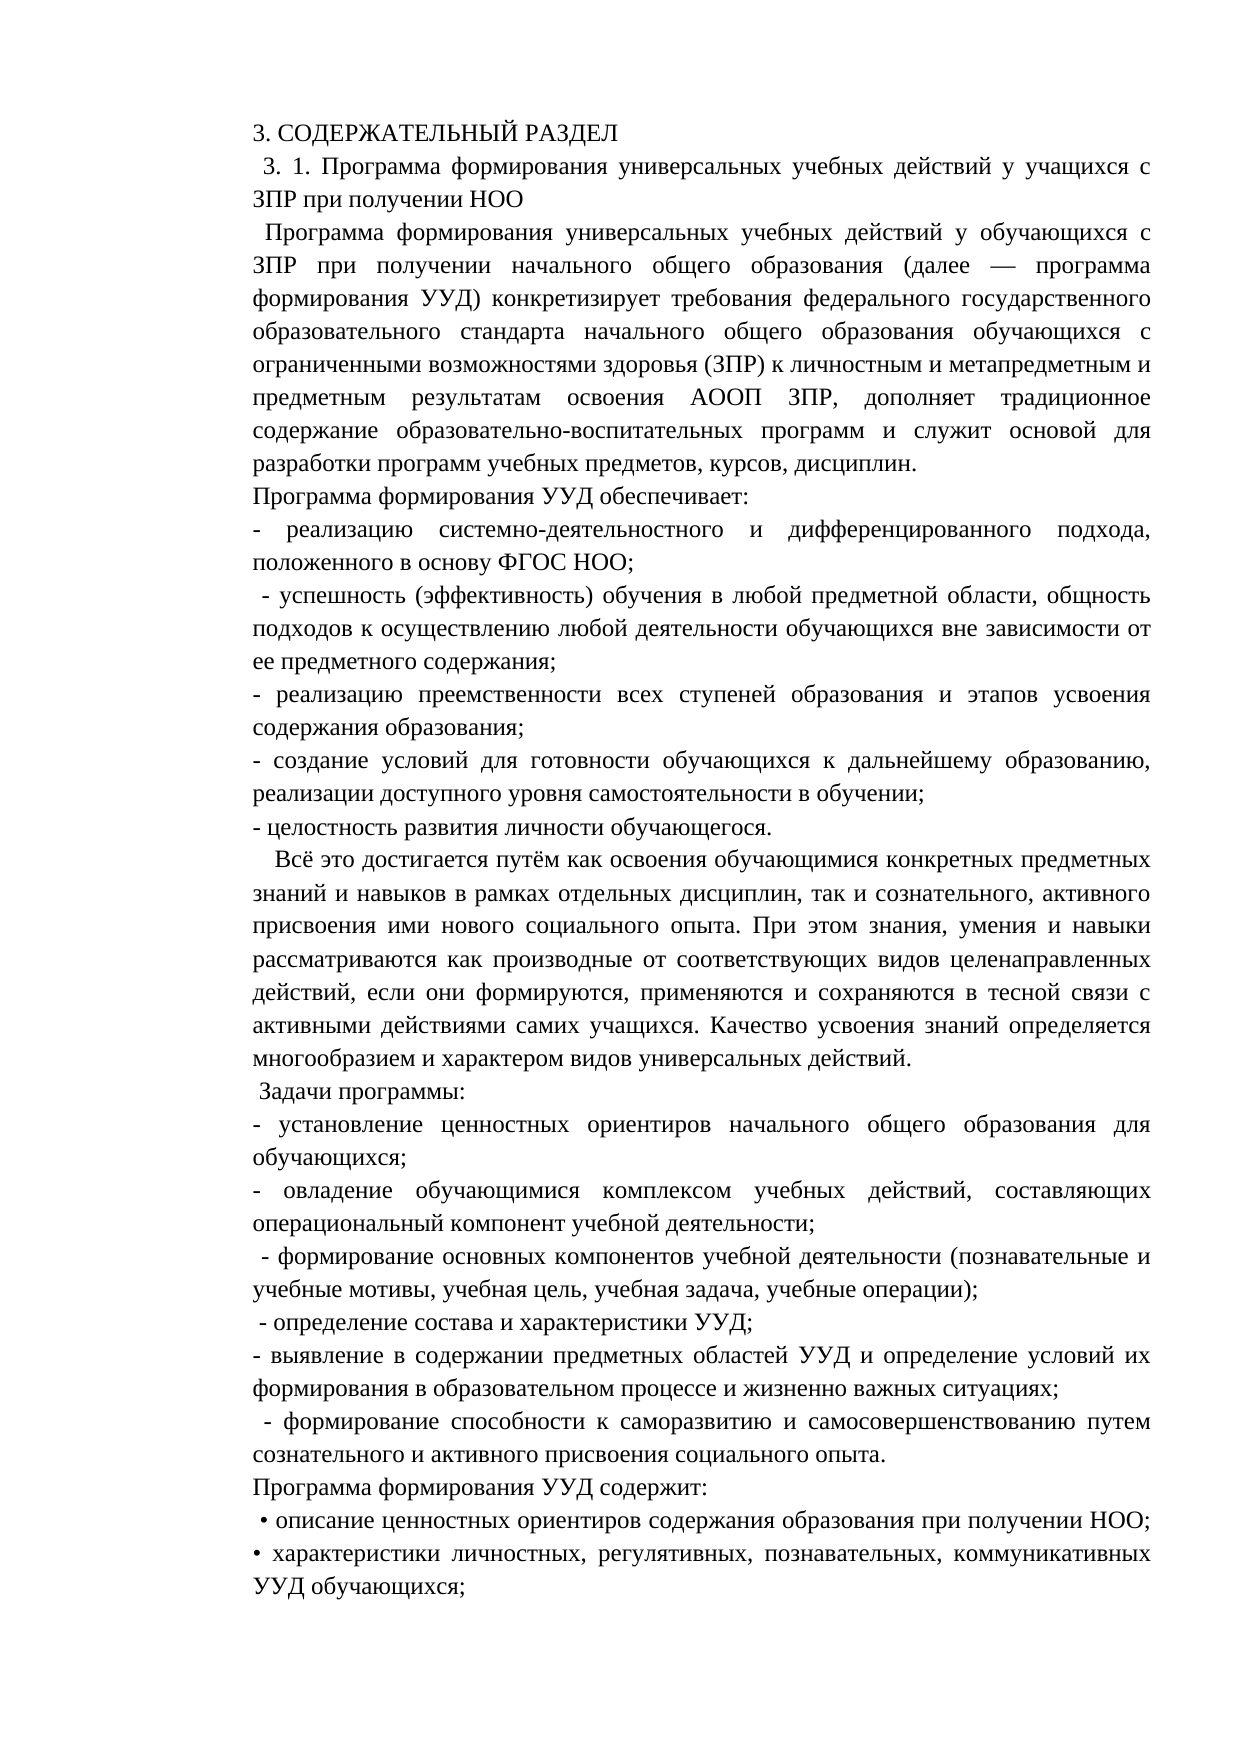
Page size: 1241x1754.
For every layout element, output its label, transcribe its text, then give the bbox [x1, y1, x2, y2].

list - формирование основных компонентов учебной деятельности (познавательные и учебные мотивы, учебная цель, учебная задача, учебные операции); [252, 1241, 1152, 1303]
list Задачи программы: [252, 1076, 1152, 1104]
list Всё это достигается путём как освоения обучающимися конкретных предметных знаний и навыков в рамках отдельных дисциплин, так и сознательного, активного присвоения ими нового социального опыта. При этом знания, умения и навыки рассматриваются как производные от соответствующих видов целенаправленных действий, если они формируются, применяются и сохраняются в тесной связи с активными действиями самих учащихся. Качество усвоения знаний определяется многообразием и характером видов универсальных действий. [252, 844, 1152, 1071]
list - выявление в содержании предметных областей УУД и определение условий их формирования в образовательном процессе и жизненно важных ситуациях; [252, 1340, 1152, 1402]
list 3. 1. Программа формирования универсальных учебных действий у учащихся с ЗПР при получении НОО [252, 151, 1152, 213]
list • описание ценностных ориентиров содержания образования при получении НОО; • характеристики личностных, регулятивных, познавательных, коммуникативных УУД обучающихся; [252, 1505, 1152, 1600]
list - успешность (эффективность) обучения в любой предметной области, общность подходов к осуществлению любой деятельности обучающихся вне зависимости от ее предметного содержания; [252, 580, 1152, 675]
list - формирование способности к саморазвитию и самосовершенствованию путем сознательного и активного присвоения социального опыта. [252, 1406, 1152, 1468]
list 3. СОДЕРЖАТЕЛЬНЫЙ РАЗДЕЛ [252, 118, 1152, 147]
list Программа формирования УУД обеспечивает: [252, 481, 1152, 510]
list - реализацию системно-деятельностного и дифференцированного подхода, положенного в основу ФГОС НОО; [252, 514, 1152, 576]
list - создание условий для готовности обучающихся к дальнейшему образованию, реализации доступного уровня самостоятельности в обучении; [252, 746, 1152, 807]
list - установление ценностных ориентиров начального общего образования для обучающихся; [252, 1109, 1152, 1171]
list Программа формирования УУД содержит: [252, 1472, 1152, 1501]
list - целостность развития личности обучающегося. [252, 812, 1152, 840]
list Программа формирования универсальных учебных действий у обучающихся с ЗПР при получении начального общего образования (далее — программа формирования УУД) конкретизирует требования федерального государственного образовательного стандарта начального общего образования обучающихся с ограниченными возможностями здоровья (ЗПР) к личностным и метапредметным и предметным результатам освоения АООП ЗПР, дополняет традиционное содержание образовательно-воспитательных программ и служит основой для разработки программ учебных предметов, курсов, дисциплин. [252, 217, 1152, 477]
list - овладение обучающимися комплексом учебных действий, составляющих операциональный компонент учебной деятельности; [252, 1175, 1152, 1237]
list - реализацию преемственности всех ступеней образования и этапов усвоения содержания образования; [252, 679, 1152, 741]
list - определение состава и характеристики УУД; [252, 1307, 1152, 1336]
